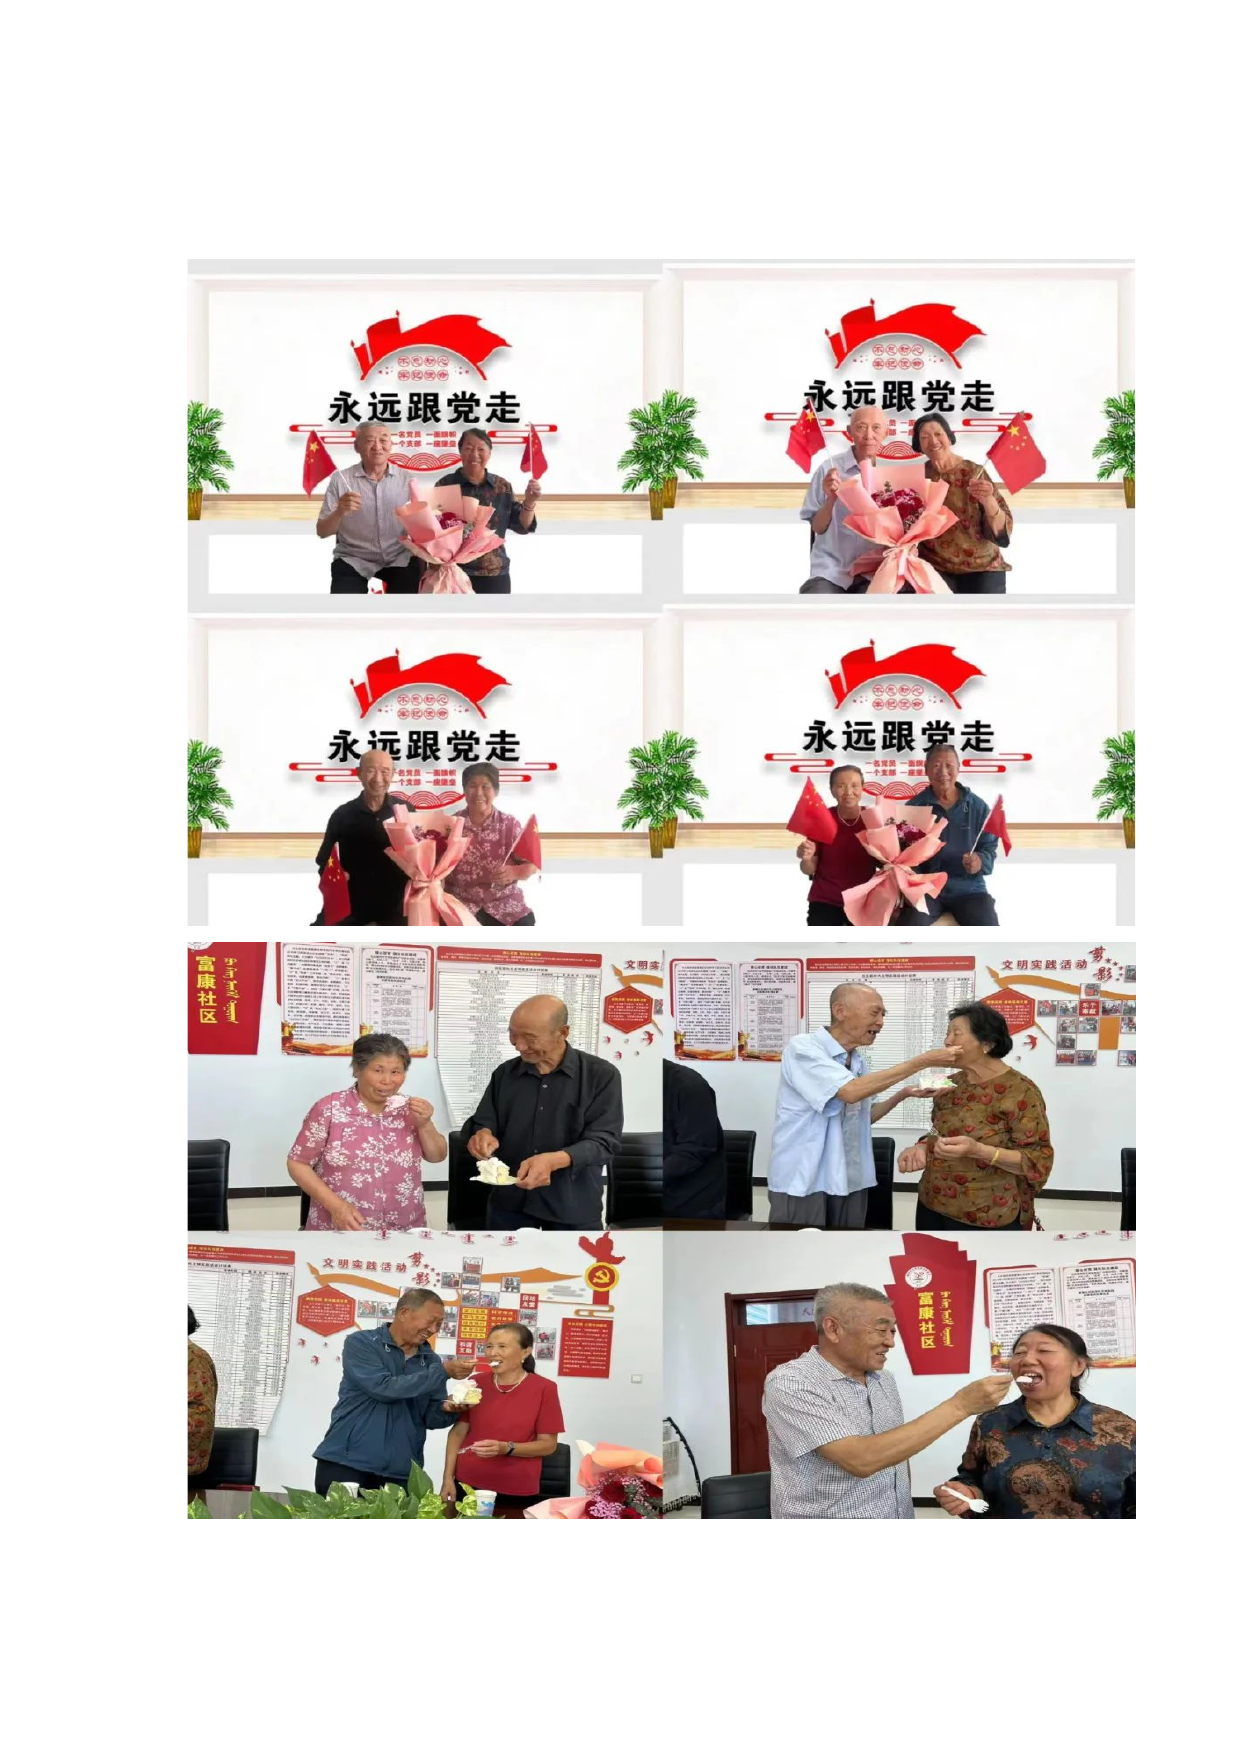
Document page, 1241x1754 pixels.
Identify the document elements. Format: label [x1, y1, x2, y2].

picture [187, 259, 1136, 926]
picture [187, 942, 1136, 1519]
